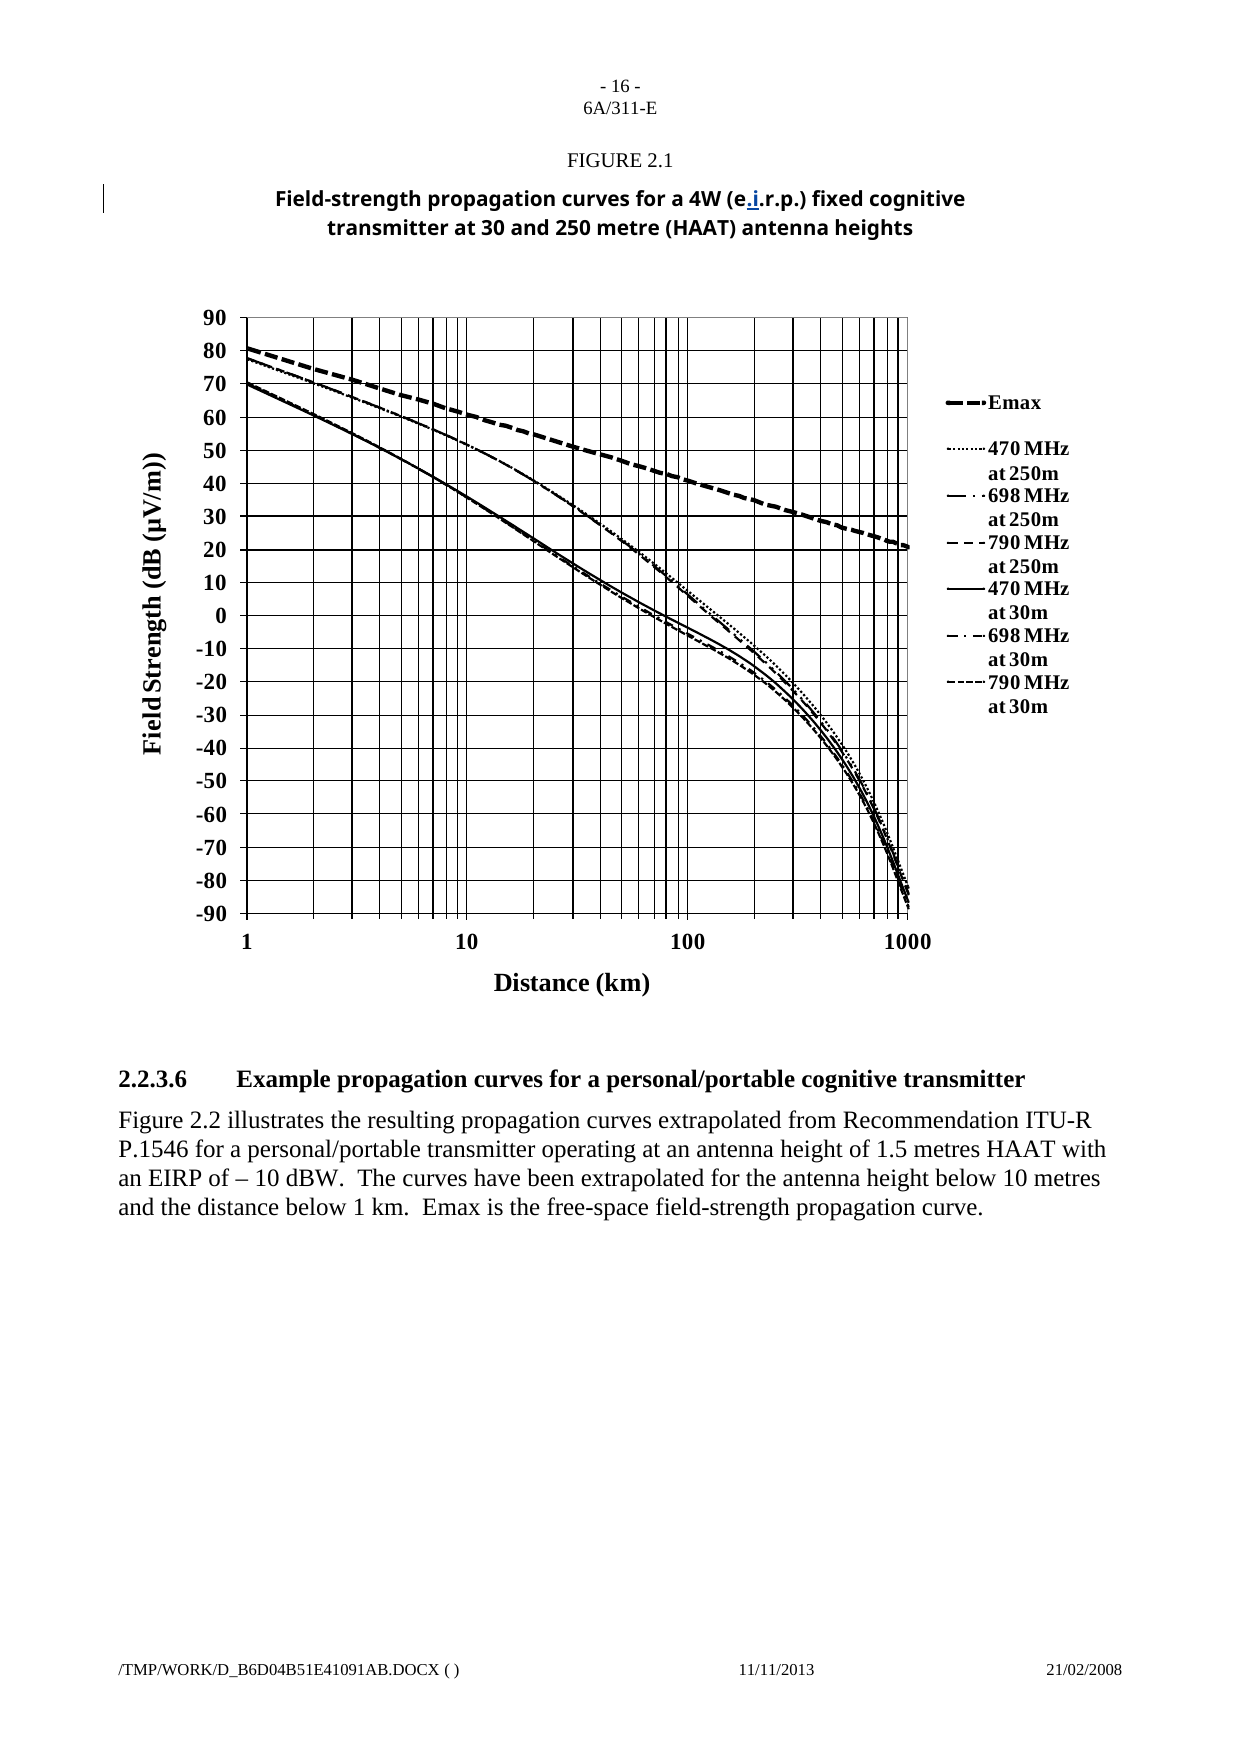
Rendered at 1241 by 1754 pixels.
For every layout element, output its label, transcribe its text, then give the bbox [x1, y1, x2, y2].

title Field-strength propagation curves for a 4W (e.r.p.) fixed cognitive transmitter at 30 and 250 metre (HAAT) antenna heights [118, 184, 1122, 241]
text Figure 2.2 illustrates the resulting propagation curves extrapolated from Recommendation ITU-R P.1546 for a personal/portable transmitter operating at an antenna height of 1.5 metres HAAT with an EIRP of – 10 dBW. The curves have been extrapolated for the antenna height below 10 metres and the distance below 1 km. Emax is the free-space field-strength propagation curve. [118, 1105, 1122, 1220]
text Figure 2.1 [118, 148, 1122, 172]
subtitle 2.2.3.6 Example propagation curves for a personal/portable cognitive transmitter [118, 1064, 1122, 1093]
